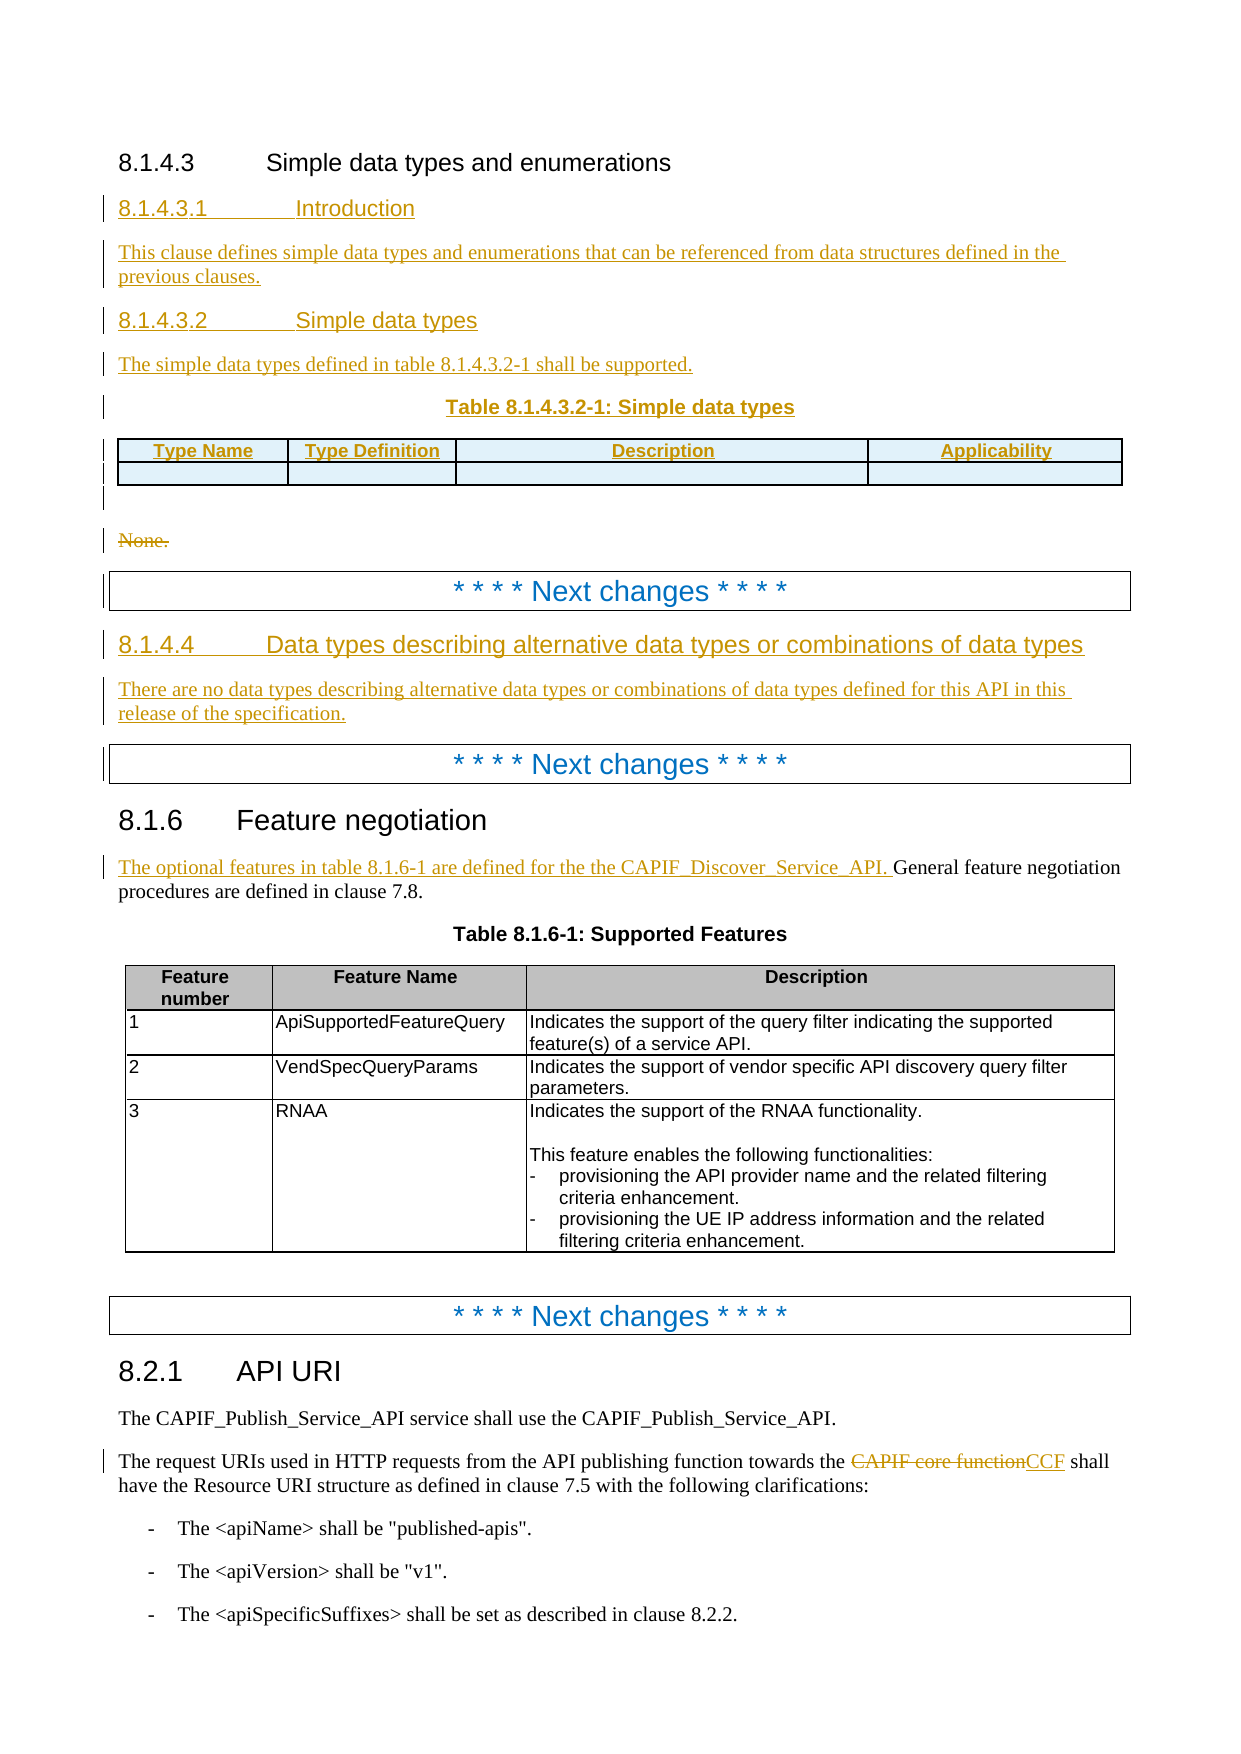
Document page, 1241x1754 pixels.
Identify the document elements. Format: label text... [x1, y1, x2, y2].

table_cell RNAA [273, 1100, 526, 1251]
subtitle 8.1.4.3 Simple data types and enumerations [118, 148, 1122, 176]
table_cell 3 [126, 1100, 272, 1251]
table_header Feature number [126, 966, 272, 1009]
table_cell 2 [126, 1055, 272, 1099]
table_cell Indicates the support of the query filter indicating the supported feature(s) of a service API. [527, 1011, 1114, 1054]
table_cell 1 [126, 1010, 272, 1054]
table_cell ApiSupportedFeatureQuery [273, 1011, 526, 1054]
table_cell Indicates the support of the RNAA functionality. This feature enables the following functionalities: - provisioning the API provider name and the related filtering criteria enhancement. - provisioning the UE IP address information and the related filtering criteria enhancement. [527, 1100, 1114, 1251]
table_cell VendSpecQueryParams [273, 1056, 526, 1099]
text General feature negotiation procedures are defined in clause 7.8. [118, 855, 1122, 903]
text * * * * Next changes * * * * [110, 745, 1130, 783]
text Table 8.1.6-1: Supported Features [118, 922, 1122, 946]
text * * * * Next changes * * * * [110, 572, 1130, 610]
table_header Description [527, 966, 1114, 1009]
text - The <apiName> shall be "published-apis". [148, 1516, 1122, 1540]
text * * * * Next changes * * * * [110, 1297, 1130, 1334]
subtitle 8.2.1 API URI [118, 1354, 1122, 1388]
text - The <apiVersion> shall be "v1". [148, 1559, 1122, 1583]
table_header Feature Name [273, 966, 526, 1009]
subtitle 8.1.6 Feature negotiation [118, 803, 1122, 836]
text The CAPIF_Publish_Service_API service shall use the CAPIF_Publish_Service_API. [118, 1406, 1122, 1430]
text The request URIs used in HTTP requests from the API publishing function towards the shall have the Resource URI structure as defined in clause 7.5 with the following clarifications: [118, 1449, 1122, 1497]
text - The <apiSpecificSuffixes> shall be set as described in clause 8.2.2. [148, 1602, 1122, 1626]
table_cell Indicates the support of vendor specific API discovery query filter parameters. [527, 1056, 1114, 1099]
